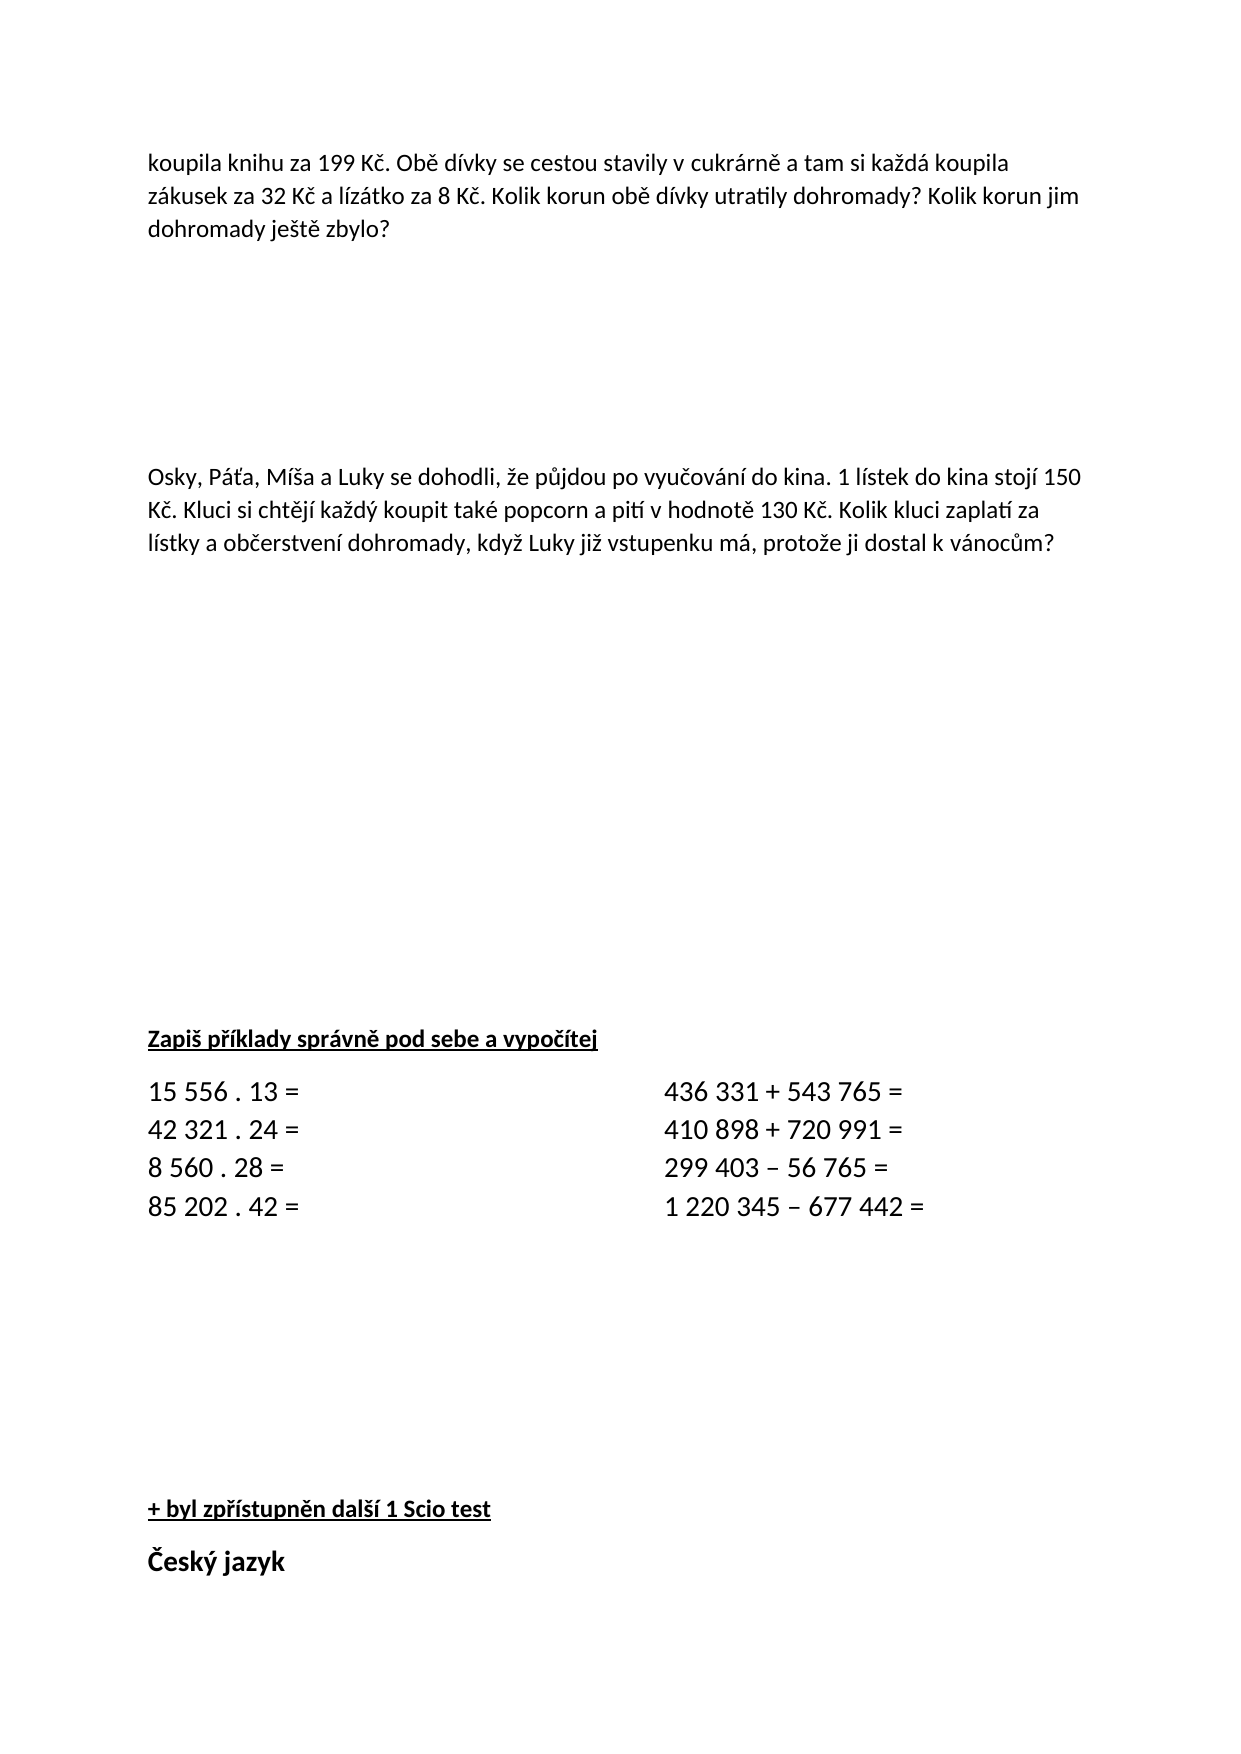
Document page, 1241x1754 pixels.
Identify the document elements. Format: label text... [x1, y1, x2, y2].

text Český jazyk [148, 1543, 1093, 1578]
text 15 556 . 13 = 436 331 + 543 765 = 42 321 . 24 = 410 898 + 720 991 = 8 560 . 28 = 299 403 – 56 765 = 85 202 . 42 = 1 220 345 – 677 442 = [148, 1073, 1093, 1254]
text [148, 148, 1093, 244]
text Osky, Páťa, Míša a Luky se dohodli, že půjdou po vyučování do kina. 1 lístek do kina stojí 150 Kč. Kluci si chtějí každý koupit také popcorn a pití v hodnotě 130 Kč. Kolik kluci zaplatí za lístky a občerstvení dohromady, když Luky již vstupenku má, protože ji dostal k vánocům? [148, 461, 1093, 558]
text Zapiš příklady správně pod sebe a vypočítej [148, 1023, 1093, 1053]
text + byl zpřístupněn další 1 Scio test [148, 1493, 1093, 1523]
